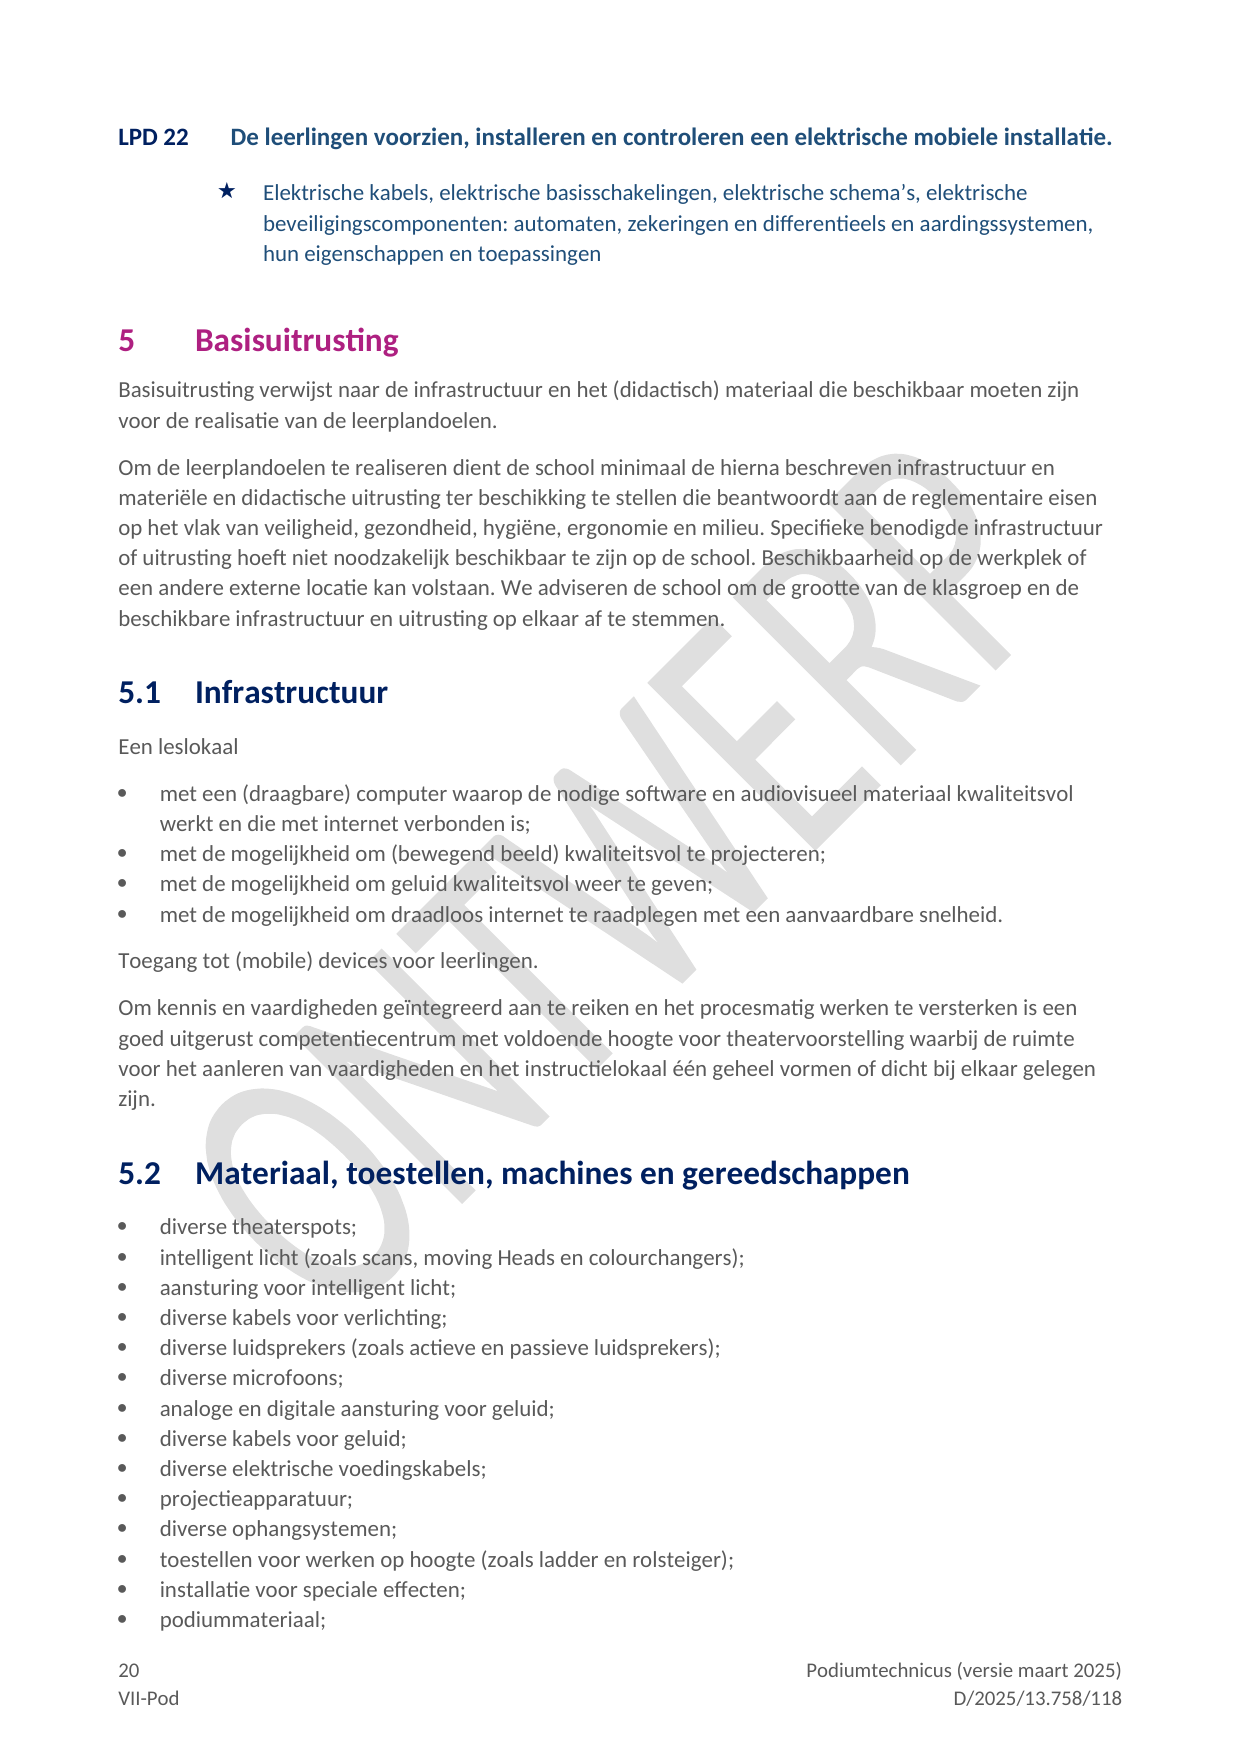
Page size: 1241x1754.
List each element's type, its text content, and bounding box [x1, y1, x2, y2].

list diverse theaterspots; [118, 1212, 1122, 1241]
list toestellen voor werken op hoogte (zoals ladder en rolsteiger); [118, 1545, 1122, 1573]
list diverse kabels voor verlichting; [118, 1303, 1122, 1331]
list installatie voor speciale effecten; [118, 1575, 1122, 1603]
list diverse ophangsystemen; [118, 1514, 1122, 1543]
list intelligent licht (zoals scans, moving Heads en colourchangers); [118, 1243, 1122, 1271]
list diverse luidsprekers (zoals actieve en passieve luidsprekers); [118, 1333, 1122, 1361]
list Elektrische kabels, elektrische basisschakelingen, elektrische schema’s, elektrische beveiligingscomponenten: automaten, zekeringen en differentieels en aardingssystemen, hun eigenschappen en toepassingen [216, 178, 1122, 267]
list met de mogelijkheid om (bewegend beeld) kwaliteitsvol te projecteren; [118, 839, 1122, 867]
text Om kennis en vaardigheden geïntegreerd aan te reiken en het procesmatig werken te versterken is een goed uitgerust competentiecentrum met voldoende hoogte voor theatervoorstelling waarbij de ruimte voor het aanleren van vaardigheden en het instructielokaal één geheel vormen of dicht bij elkaar gelegen zijn. [118, 993, 1122, 1112]
list met een (draagbare) computer waarop de nodige software en audiovisueel materiaal kwaliteitsvol werkt en die met internet verbonden is; [118, 779, 1122, 837]
list diverse kabels voor geluid; [118, 1424, 1122, 1452]
subtitle Materiaal, toestellen, machines en gereedschappen [118, 1152, 1122, 1193]
list met de mogelijkheid om draadloos internet te raadplegen met een aanvaardbare snelheid. [118, 900, 1122, 928]
text De leerlingen voorzien, installeren en controleren een elektrische mobiele installatie. [118, 121, 1122, 151]
list projectieapparatuur; [118, 1484, 1122, 1512]
list analoge en digitale aansturing voor geluid; [118, 1394, 1122, 1422]
list podiummateriaal; [118, 1605, 1122, 1633]
text Een leslokaal [118, 732, 1122, 760]
list diverse microfoons; [118, 1363, 1122, 1392]
subtitle Basisuitrusting [118, 319, 1122, 360]
text Toegang tot (mobile) devices voor leerlingen. [118, 947, 1122, 975]
list diverse elektrische voedingskabels; [118, 1454, 1122, 1482]
subtitle Infrastructuur [118, 671, 1122, 712]
list met de mogelijkheid om geluid kwaliteitsvol weer te geven; [118, 869, 1122, 898]
text Basisuitrusting verwijst naar de infrastructuur en het (didactisch) materiaal die beschikbaar moeten zijn voor de realisatie van de leerplandoelen. [118, 376, 1122, 434]
text Om de leerplandoelen te realiseren dient de school minimaal de hierna beschreven infrastructuur en materiële en didactische uitrusting ter beschikking te stellen die beantwoordt aan de reglementaire eisen op het vlak van veiligheid, gezondheid, hygiëne, ergonomie en milieu. Specifieke benodigde infrastructuur of uitrusting hoeft niet noodzakelijk beschikbaar te zijn op de school. Beschikbaarheid op de werkplek of een andere externe locatie kan volstaan. We adviseren de school om de grootte van de klasgroep en de beschikbare infrastructuur en uitrusting op elkaar af te stemmen. [118, 453, 1122, 632]
list aansturing voor intelligent licht; [118, 1273, 1122, 1301]
